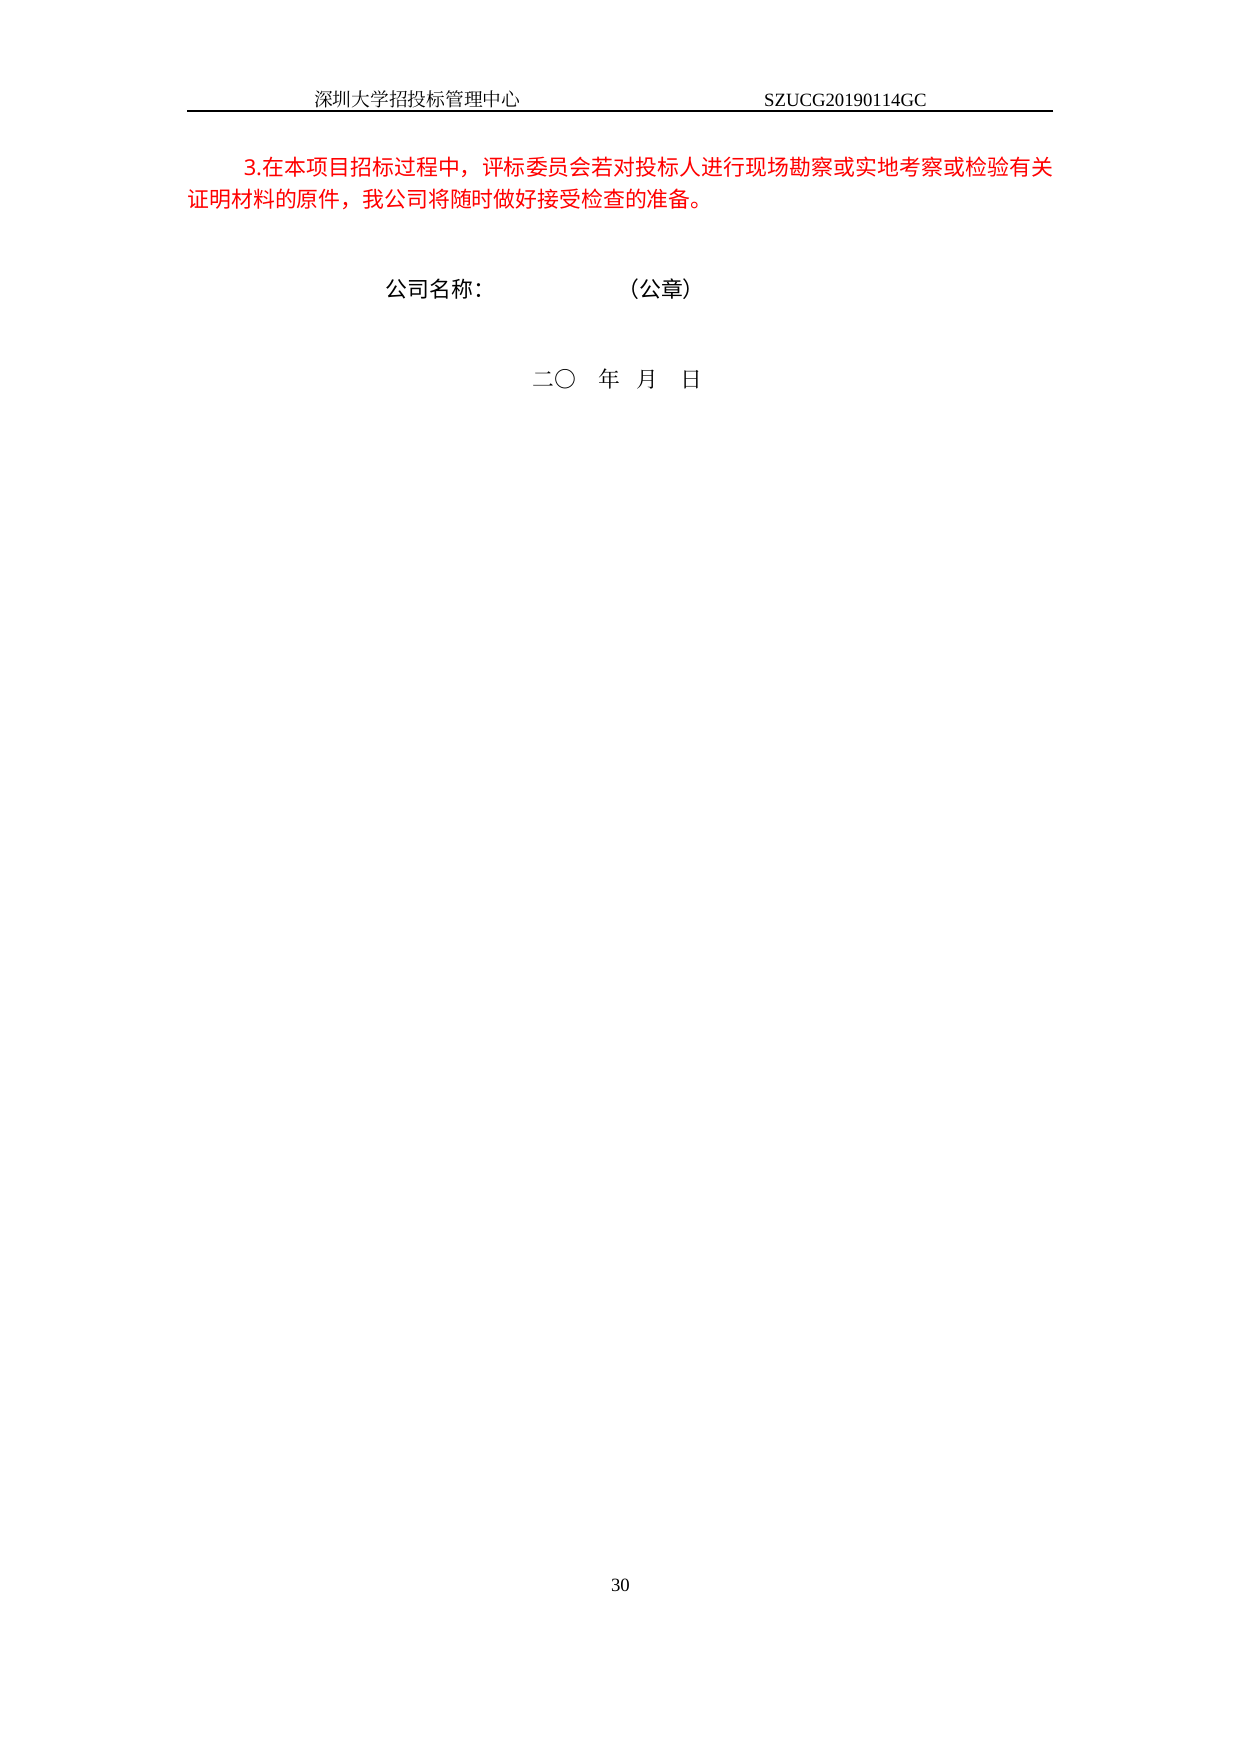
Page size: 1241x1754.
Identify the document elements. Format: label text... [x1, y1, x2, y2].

text 3.在本项目招标过程中，评标委员会若对投标人进行现场勘察或实地考察或检验有关证明材料的原件，我公司将随时做好接受检查的准备。 [187, 150, 1053, 213]
text 二〇 年 月 日 [187, 367, 1053, 392]
text 公司名称： （公章） [187, 272, 1053, 304]
